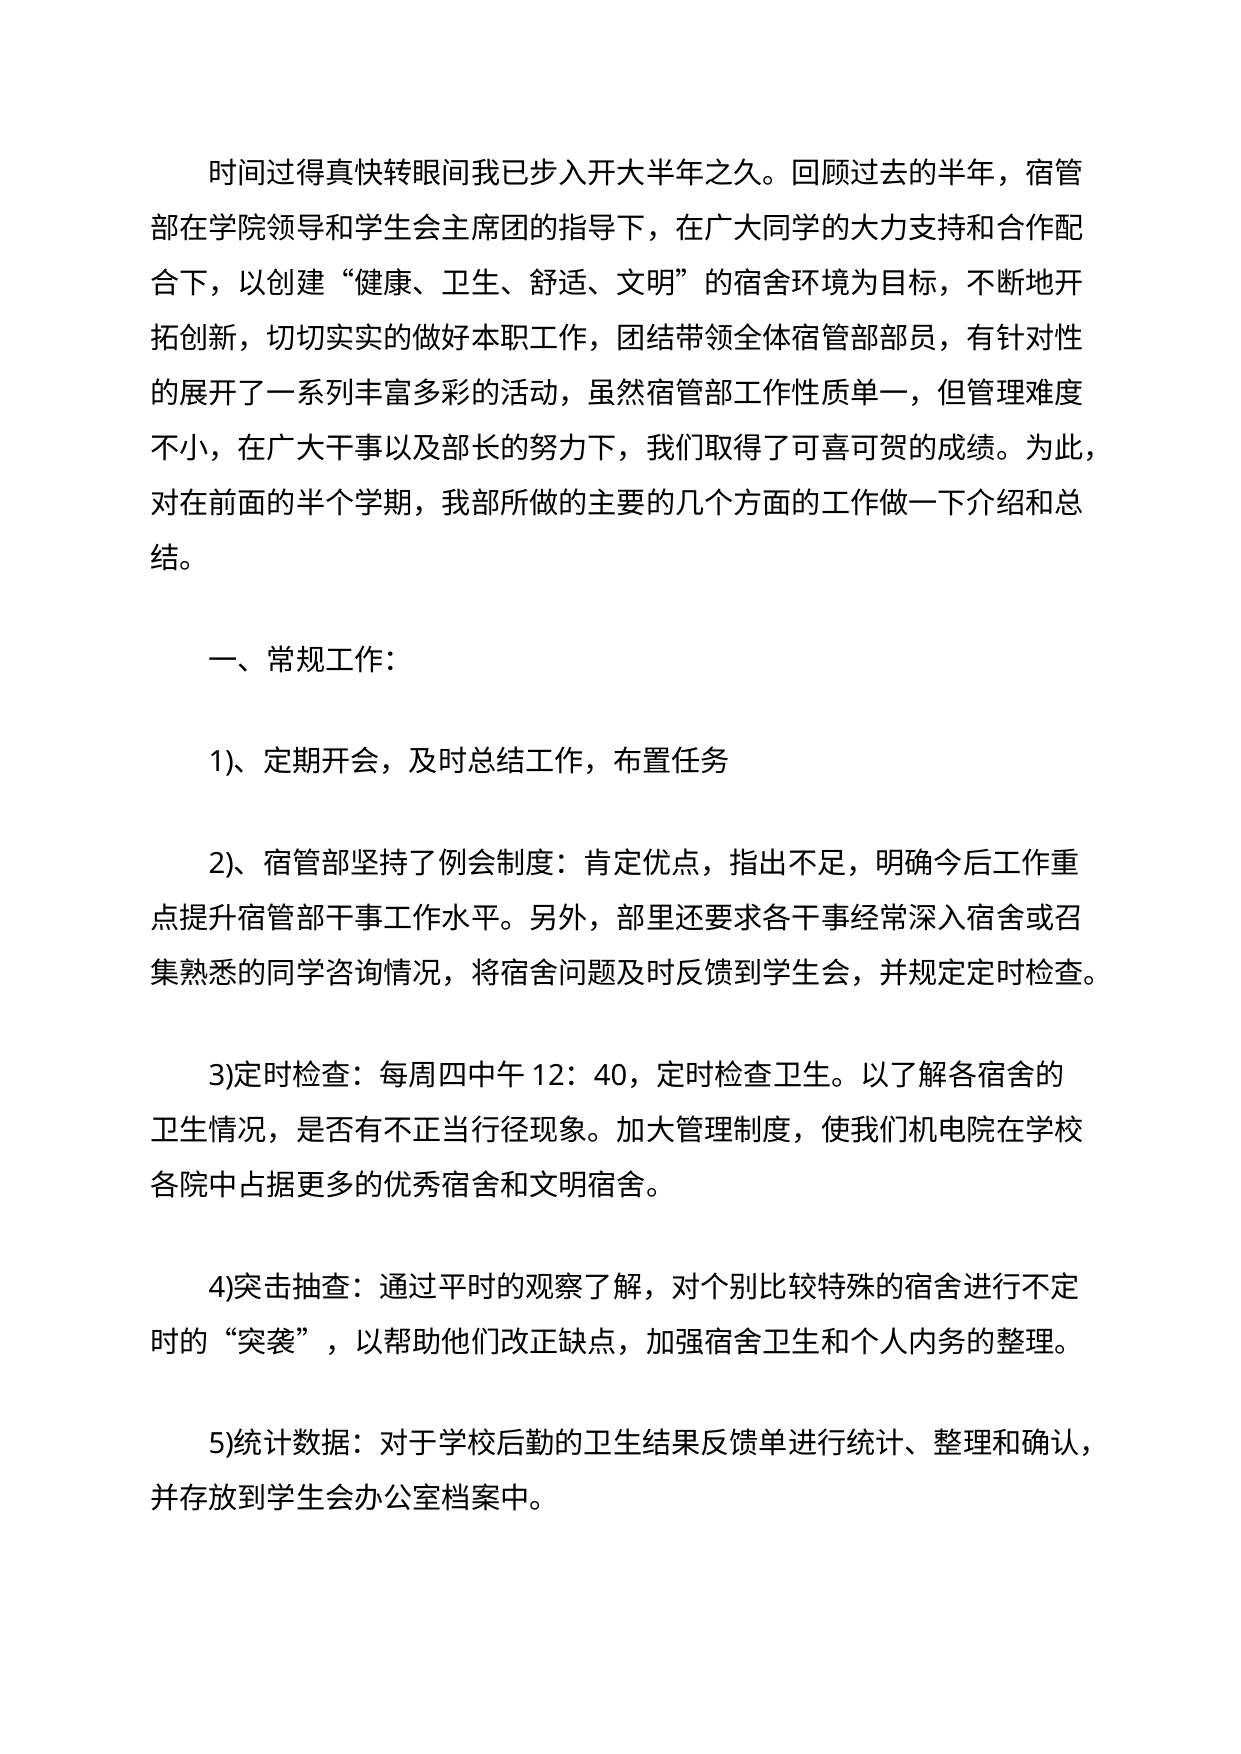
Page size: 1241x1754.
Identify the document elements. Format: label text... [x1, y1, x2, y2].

text 2)、宿管部坚持了例会制度：肯定优点，指出不足，明确今后工作重点提升宿管部干事工作水平。另外，部里还要求各干事经常深入宿舍或召集熟悉的同学咨询情况，将宿舍问题及时反馈到学生会，并规定定时检查。 [150, 840, 1090, 992]
text 5)统计数据：对于学校后勤的卫生结果反馈单进行统计、整理和确认，并存放到学生会办公室档案中。 [150, 1420, 1090, 1517]
text 3)定时检查：每周四中午12：40，定时检查卫生。以了解各宿舍的卫生情况，是否有不正当行径现象。加大管理制度，使我们机电院在学校各院中占据更多的优秀宿舍和文明宿舍。 [150, 1051, 1090, 1204]
text 一、常规工作： [150, 636, 1090, 678]
text 时间过得真快转眼间我已步入开大半年之久。回顾过去的半年，宿管部在学院领导和学生会主席团的指导下，在广大同学的大力支持和合作配合下，以创建“健康、卫生、舒适、文明”的宿舍环境为目标，不断地开拓创新，切切实实的做好本职工作，团结带领全体宿管部部员，有针对性的展开了一系列丰富多彩的活动，虽然宿管部工作性质单一，但管理难度不小，在广大干事以及部长的努力下，我们取得了可喜可贺的成绩。为此，对在前面的半个学期，我部所做的主要的几个方面的工作做一下介绍和总结。 [150, 150, 1090, 577]
text 1)、定期开会，及时总结工作，布置任务 [150, 738, 1090, 780]
text 4)突击抽查：通过平时的观察了解，对个别比较特殊的宿舍进行不定时的“突袭”，以帮助他们改正缺点，加强宿舍卫生和个人内务的整理。 [150, 1263, 1090, 1360]
